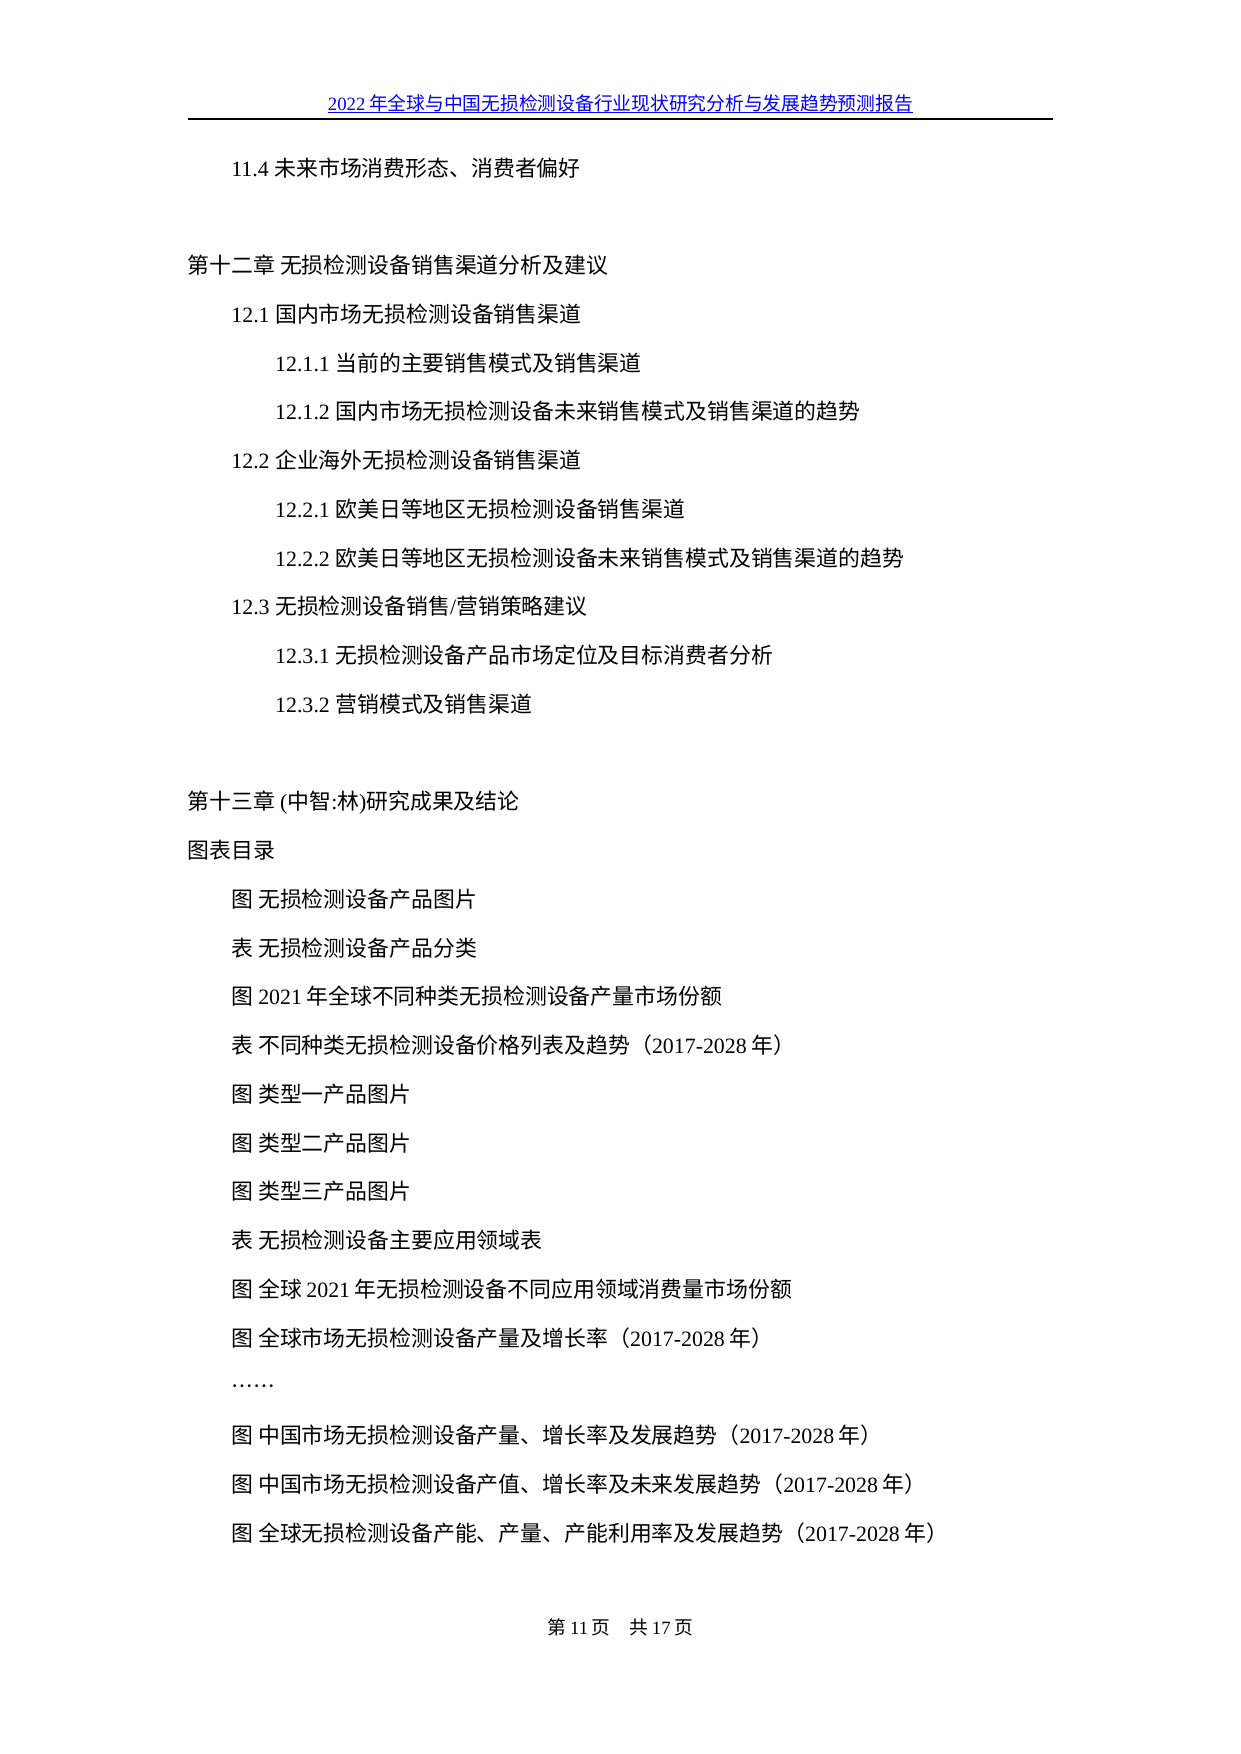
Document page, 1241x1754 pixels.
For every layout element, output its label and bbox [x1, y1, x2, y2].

text [187, 150, 1053, 1548]
